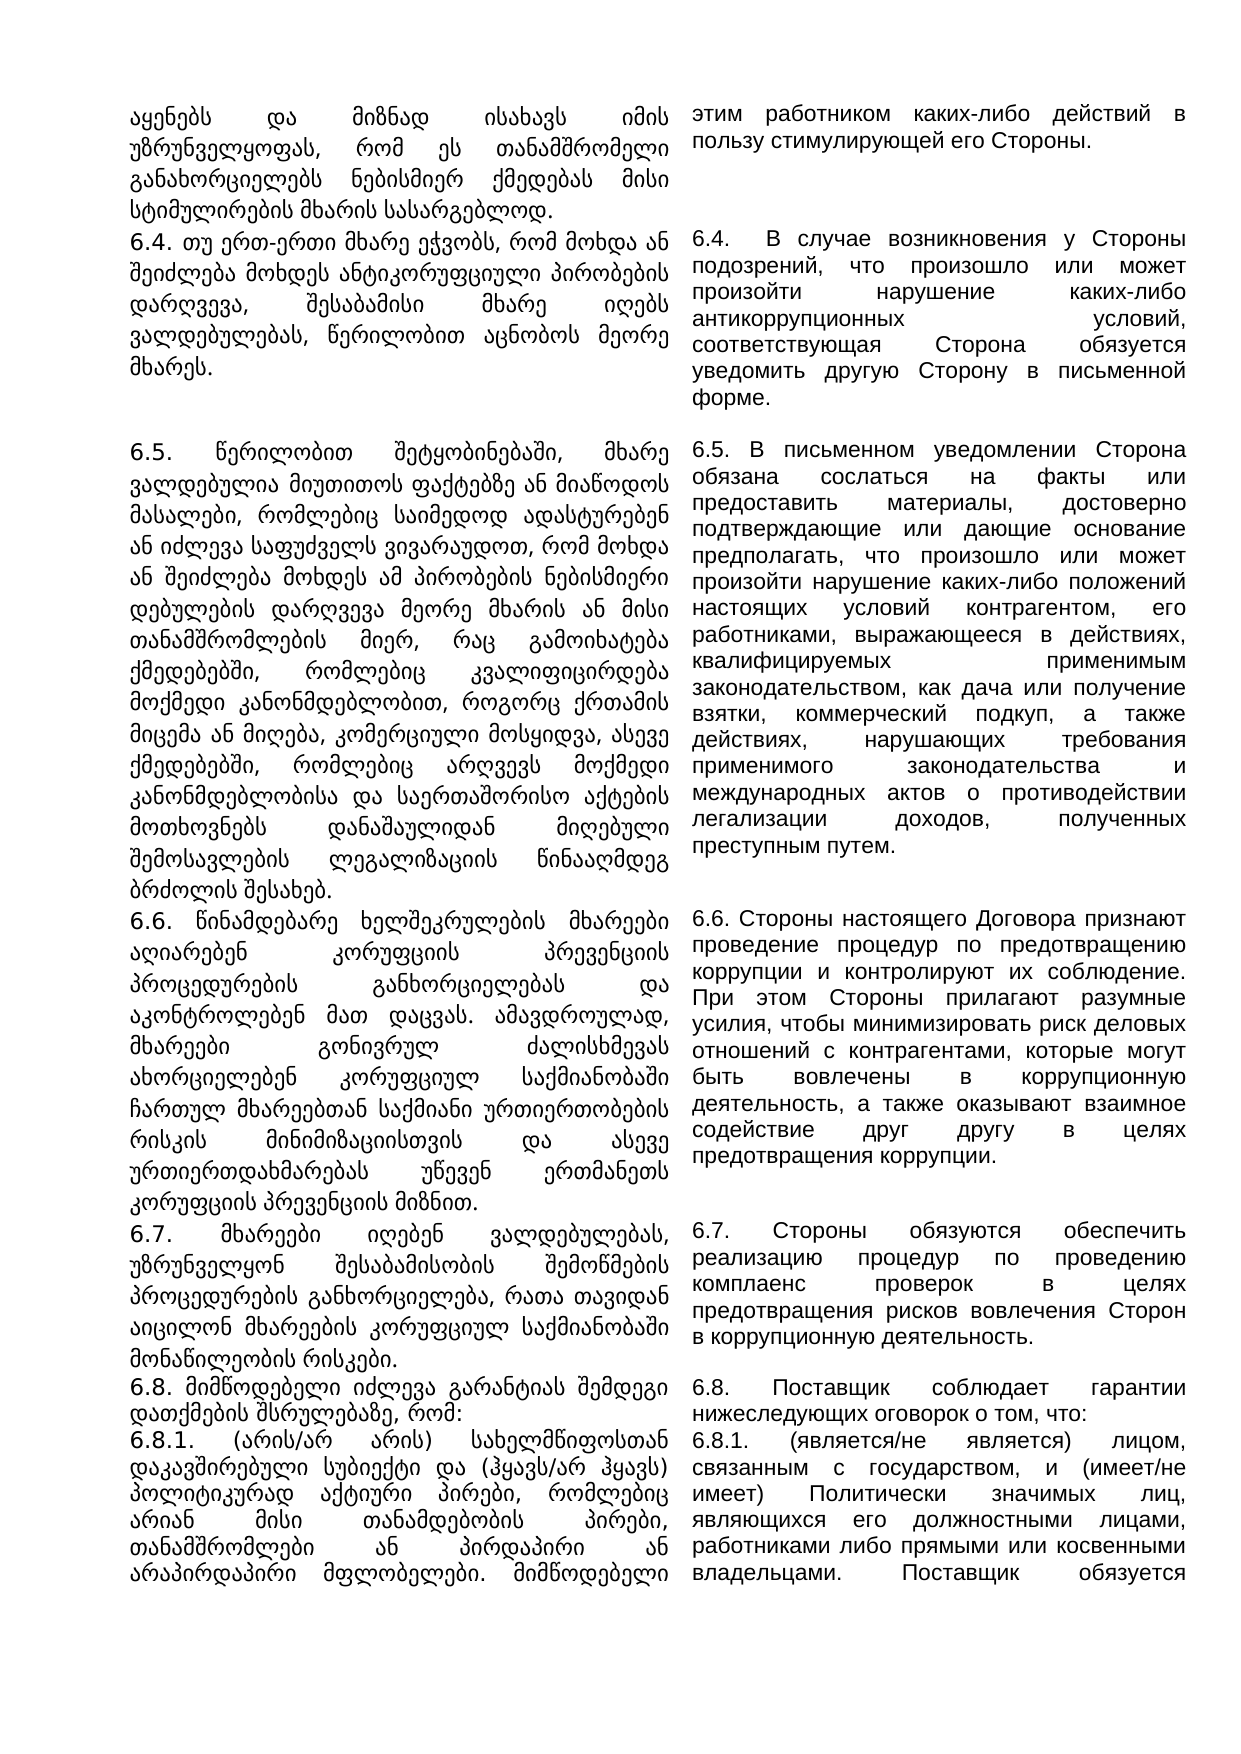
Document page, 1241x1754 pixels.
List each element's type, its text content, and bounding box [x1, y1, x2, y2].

table_cell 6.7. Стороны обязуются обеспечить реализацию процедур по проведению комплаенс проверок в целях предотвращения рисков вовлечения Сторон в коррупционную деятельность. [681, 1218, 1198, 1374]
table_cell 6.8. Поставщик соблюдает гарантии нижеследующих оговорок о том, что: [681, 1374, 1198, 1427]
table_cell 6.4. В случае возникновения у Стороны подозрений, что произошло или может произойти нарушение каких-либо антикоррупционных условий, соответствующая Сторона обязуется уведомить другую Сторону в письменной форме. [681, 225, 1198, 436]
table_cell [118, 1427, 681, 1587]
table_cell 6.8. მიმწოდებელი იძლევა გარანტიას შემდეგი დათქმების შსრულებაზე, რომ: [118, 1374, 681, 1427]
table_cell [681, 100, 1198, 225]
table_cell 6.6. Стороны настоящего Договора признают проведение процедур по предотвращению коррупции и контролируют их соблюдение. При этом Стороны прилагают разумные усилия, чтобы минимизировать риск деловых отношений с контрагентами, которые могут быть вовлечены в коррупционную деятельность, а также оказывают взаимное содействие друг другу в целях предотвращения коррупции. [681, 905, 1198, 1217]
table_cell 6.5. წერილობით შეტყობინებაში, მხარე ვალდებულია მიუთითოს ფაქტებზე ან მიაწოდოს მასალები, რომლებიც საიმედოდ ადასტურებენ ან იძლევა საფუძველს ვივარაუდოთ, რომ მოხდა ან შეიძლება მოხდეს ამ პირობების ნებისმიერი დებულების დარღვევა მეორე მხარის ან მისი თანამშრომლების მიერ, რაც გამოიხატება ქმედებებში, რომლებიც კვალიფიცირდება მოქმედი კანონმდებლობით, როგორც ქრთამის მიცემა ან მიღება, კომერციული მოსყიდვა, ასევე ქმედებებში, რომლებიც არღვევს მოქმედი კანონმდებლობისა და საერთაშორისო აქტების მოთხოვნებს დანაშაულიდან მიღებული შემოსავლების ლეგალიზაციის წინააღმდეგ ბრძოლის შესახებ. [118, 436, 681, 905]
table_cell 6.6. წინამდებარე ხელშეკრულების მხარეები აღიარებენ კორუფციის პრევენციის პროცედურების განხორციელებას და აკონტროლებენ მათ დაცვას. ამავდროულად, მხარეები გონივრულ ძალისხმევას ახორციელებენ კორუფციულ საქმიანობაში ჩართულ მხარეებთან საქმიანი ურთიერთობების რისკის მინიმიზაციისთვის და ასევე ურთიერთდახმარებას უწევენ ერთმანეთს კორუფციის პრევენციის მიზნით. [118, 905, 681, 1217]
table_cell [118, 100, 681, 225]
table_cell 6.5. В письменном уведомлении Сторона обязана сослаться на факты или предоставить материалы, достоверно подтверждающие или дающие основание предполагать, что произошло или может произойти нарушение каких-либо положений настоящих условий контрагентом, его работниками, выражающееся в действиях, квалифицируемых применимым законодательством, как дача или получение взятки, коммерческий подкуп, а также действиях, нарушающих требования применимого законодательства и международных актов о противодействии легализации доходов, полученных преступным путем. [681, 436, 1198, 905]
table_cell 6.7. მხარეები იღებენ ვალდებულებას, უზრუნველყონ შესაბამისობის შემოწმების პროცედურების განხორციელება, რათა თავიდან აიცილონ მხარეების კორუფციულ საქმიანობაში მონაწილეობის რისკები. [118, 1218, 681, 1374]
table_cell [681, 1427, 1198, 1587]
table_cell 6.4. თუ ერთ-ერთი მხარე ეჭვობს, რომ მოხდა ან შეიძლება მოხდეს ანტიკორუფციული პირობების დარღვევა, შესაბამისი მხარე იღებს ვალდებულებას, წერილობით აცნობოს მეორე მხარეს. [118, 225, 681, 436]
